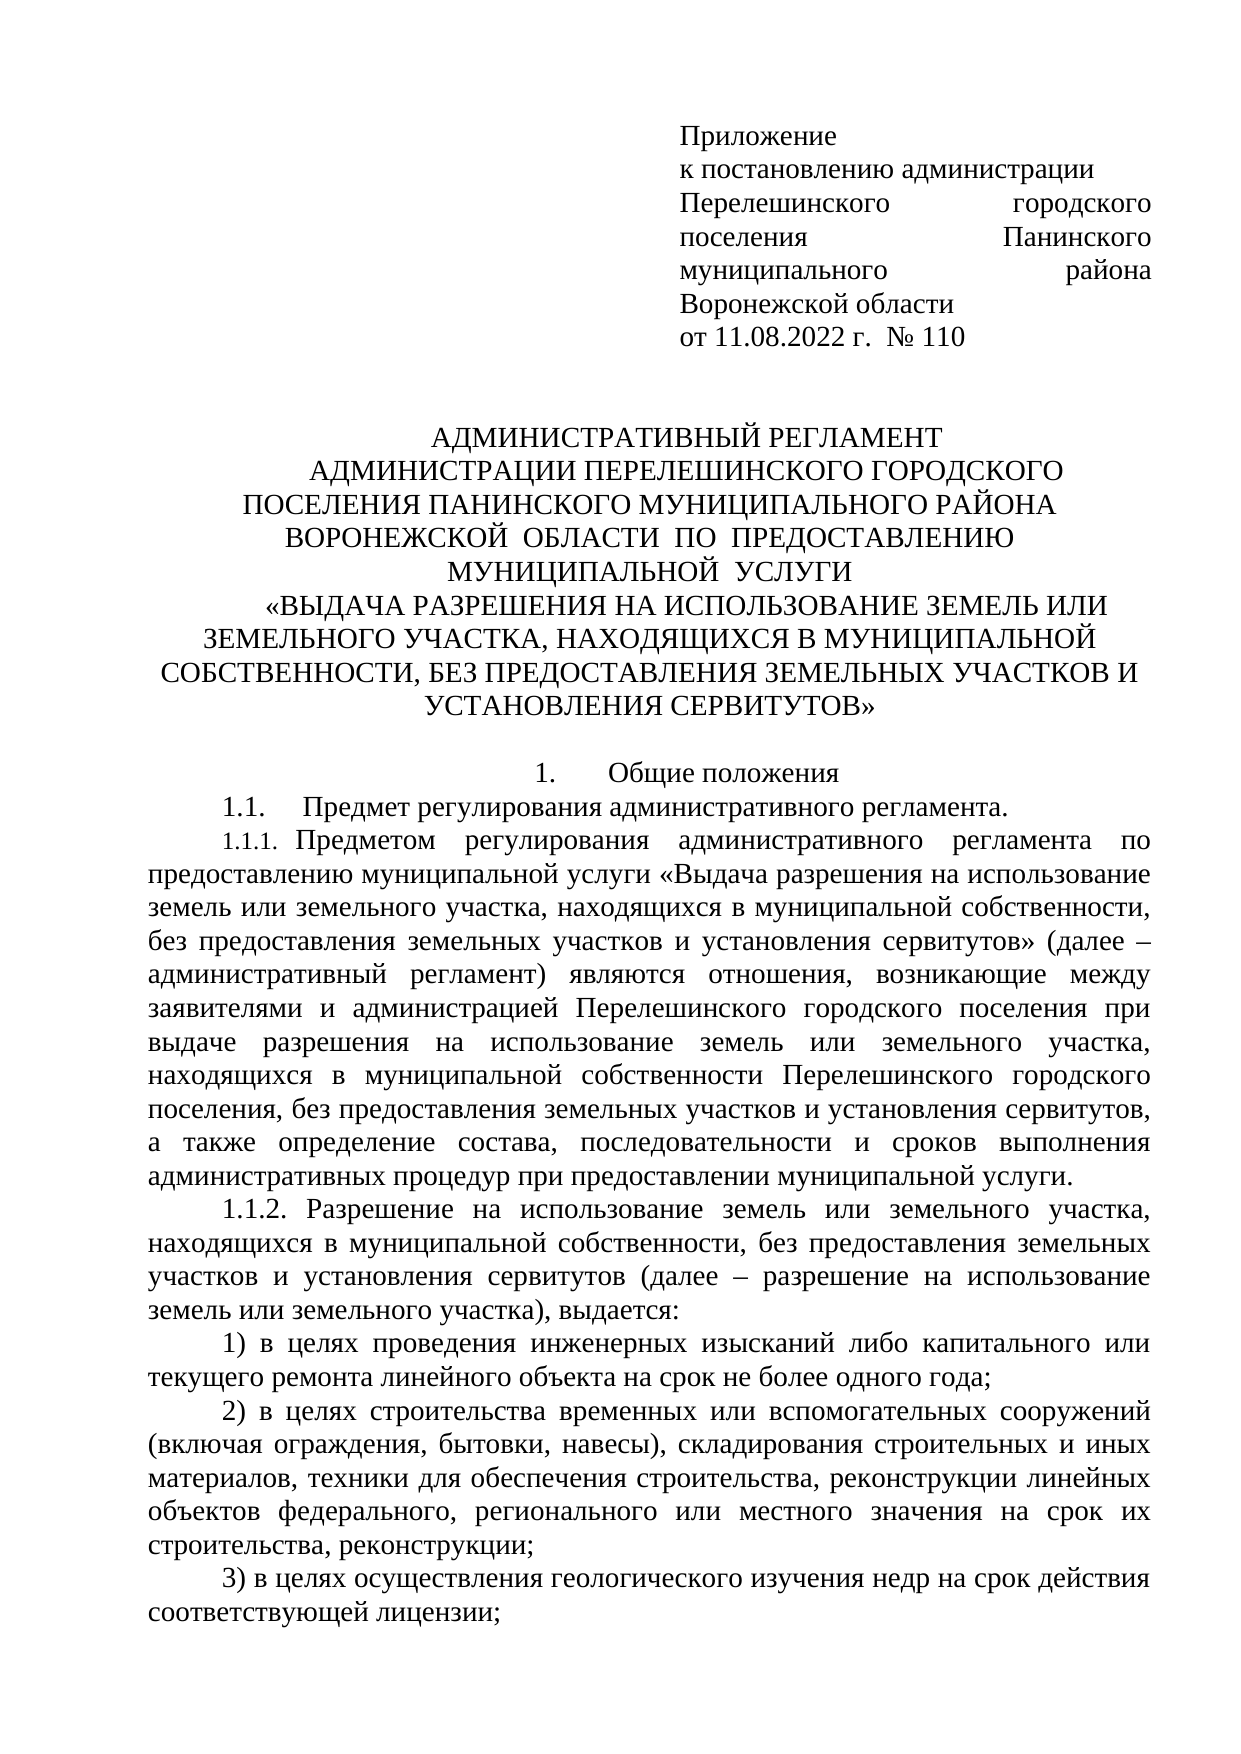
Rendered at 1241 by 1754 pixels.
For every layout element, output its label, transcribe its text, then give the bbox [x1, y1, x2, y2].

text Приложение [679, 118, 1152, 152]
text 2) в целях строительства временных или вспомогательных сооружений (включая ограждения, бытовки, навесы), складирования строительных и иных материалов, техники для обеспечения строительства, реконструкции линейных объектов федерального, регионального или местного значения на срок их строительства, реконструкции; [148, 1393, 1152, 1560]
text АДМИНИСТРАЦИИ ПЕРЕЛЕШИНСКОГО ГОРОДСКОГО ПОСЕЛЕНИЯ ПАНИНСКОГО МУНИЦИПАЛЬНОГО РАЙОНА ВОРОНЕЖСКОЙ ОБЛАСТИ ПО ПРЕДОСТАВЛЕНИЮ МУНИЦИПАЛЬНОЙ УСЛУГИ [148, 453, 1152, 588]
text от 11.08.2022 г. № 110 [679, 319, 1152, 353]
text к постановлению администрации [679, 152, 1152, 185]
text АДМИНИСТРАТИВНЫЙ РЕГЛАМЕНТ [148, 420, 1152, 453]
text Перелешинского городского поселения Панинского муниципального района Воронежской области [679, 185, 1152, 319]
list Предметом регулирования административного регламента по предоставлению муниципальной услуги «Выдача разрешения на использование земель или земельного участка, находящихся в муниципальной собственности, без предоставления земельных участков и установления сервитутов» (далее – административный регламент) являются отношения, возникающие между заявителями и администрацией Перелешинского городского поселения при выдаче разрешения на использование земель или земельного участка, находящихся в муниципальной собственности Перелешинского городского поселения, без предоставления земельных участков и установления сервитутов, а также определение состава, последовательности и сроков выполнения административных процедур при предоставлении муниципальной услуги. [148, 822, 1152, 1191]
list Предмет регулирования административного регламента. [148, 789, 1152, 822]
text «ВЫДАЧА РАЗРЕШЕНИЯ НА ИСПОЛЬЗОВАНИЕ ЗЕМЕЛЬ ИЛИ ЗЕМЕЛЬНОГО УЧАСТКА, НАХОДЯЩИХСЯ В МУНИЦИПАЛЬНОЙ СОБСТВЕННОСТИ, БЕЗ ПРЕДОСТАВЛЕНИЯ ЗЕМЕЛЬНЫХ УЧАСТКОВ И УСТАНОВЛЕНИЯ СЕРВИТУТОВ» [148, 588, 1152, 722]
text 3) в целях осуществления геологического изучения недр на срок действия соответствующей лицензии; [148, 1560, 1152, 1627]
text 1) в целях проведения инженерных изысканий либо капитального или текущего ремонта линейного объекта на срок не более одного года; [148, 1326, 1152, 1393]
text 1.1.2. Разрешение на использование земель или земельного участка, находящихся в муниципальной собственности, без предоставления земельных участков и установления сервитутов (далее – разрешение на использование земель или земельного участка), выдается: [148, 1191, 1152, 1326]
list Общие положения [148, 755, 1152, 789]
